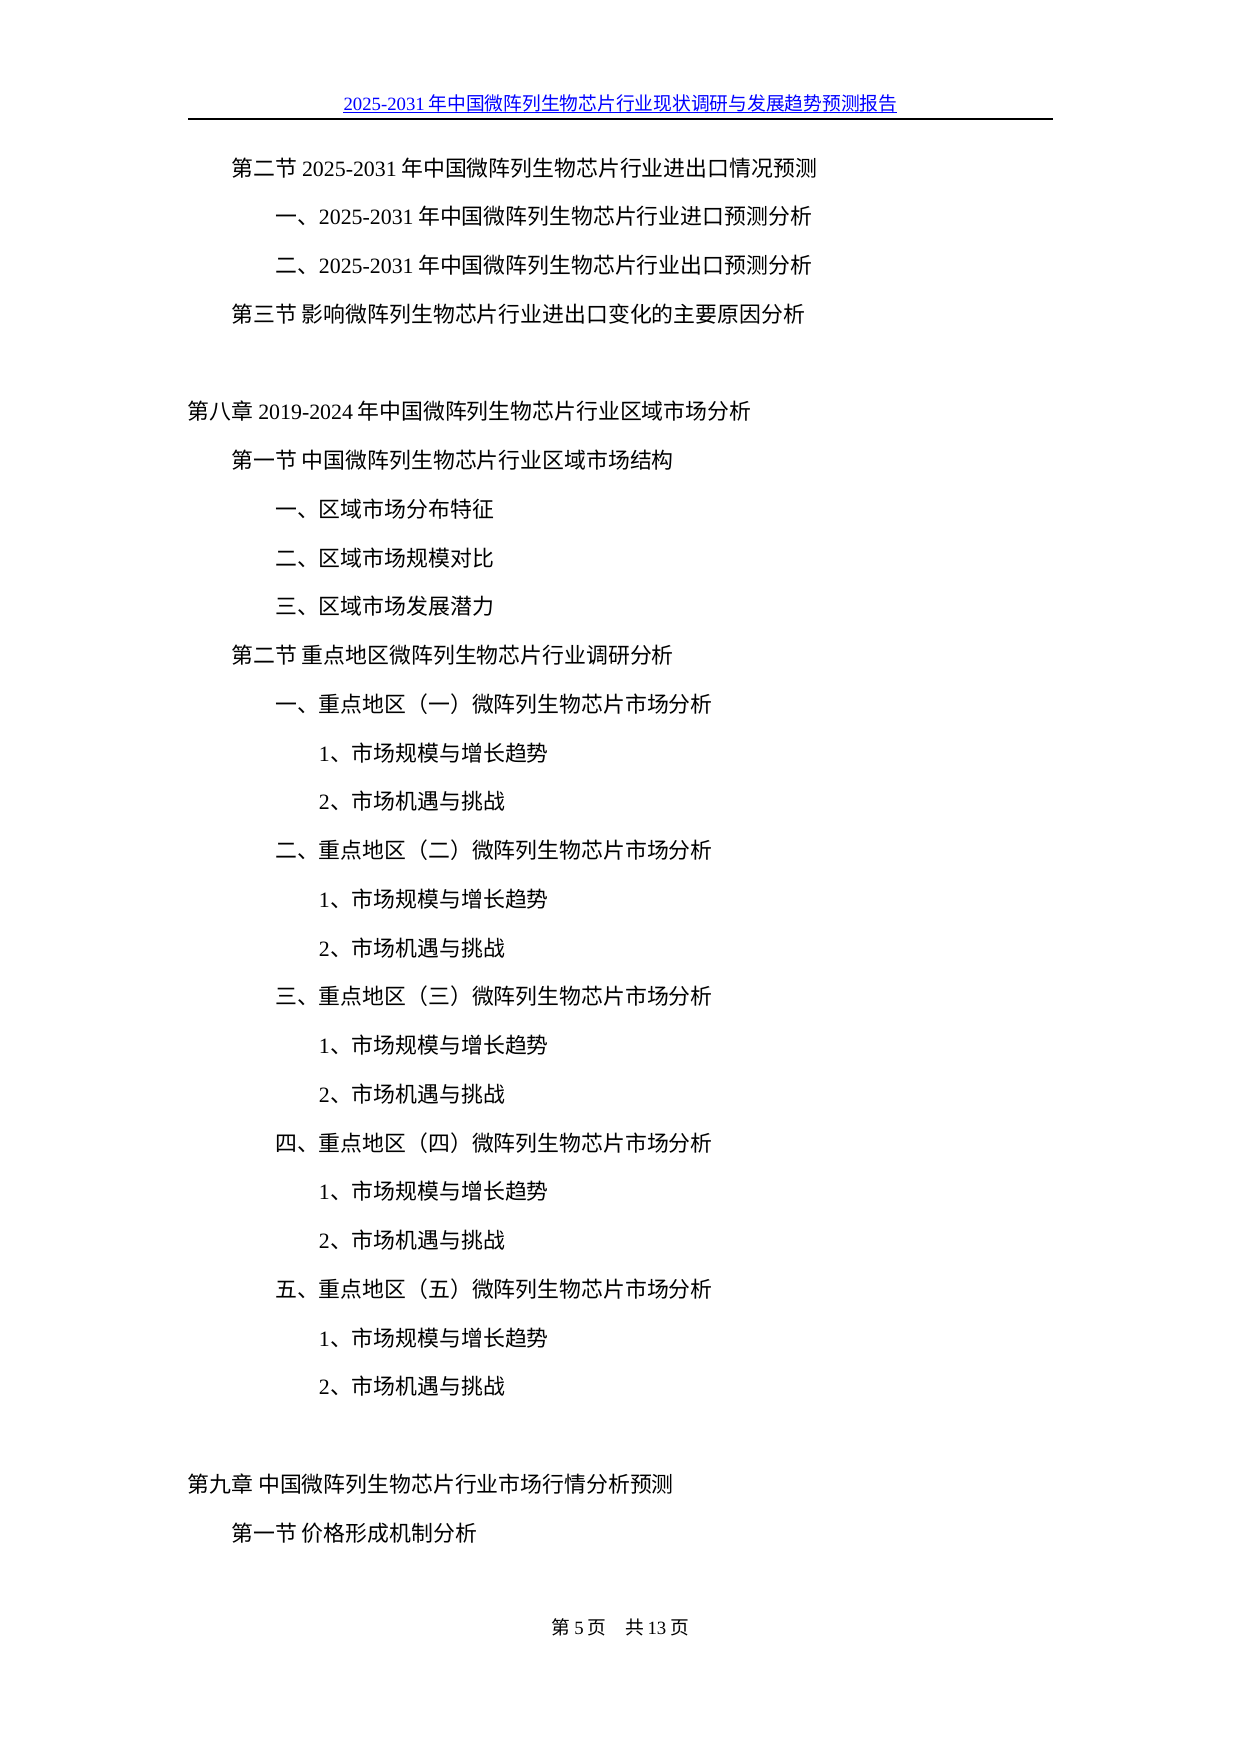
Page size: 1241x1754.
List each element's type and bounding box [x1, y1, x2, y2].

text [187, 150, 1053, 1548]
